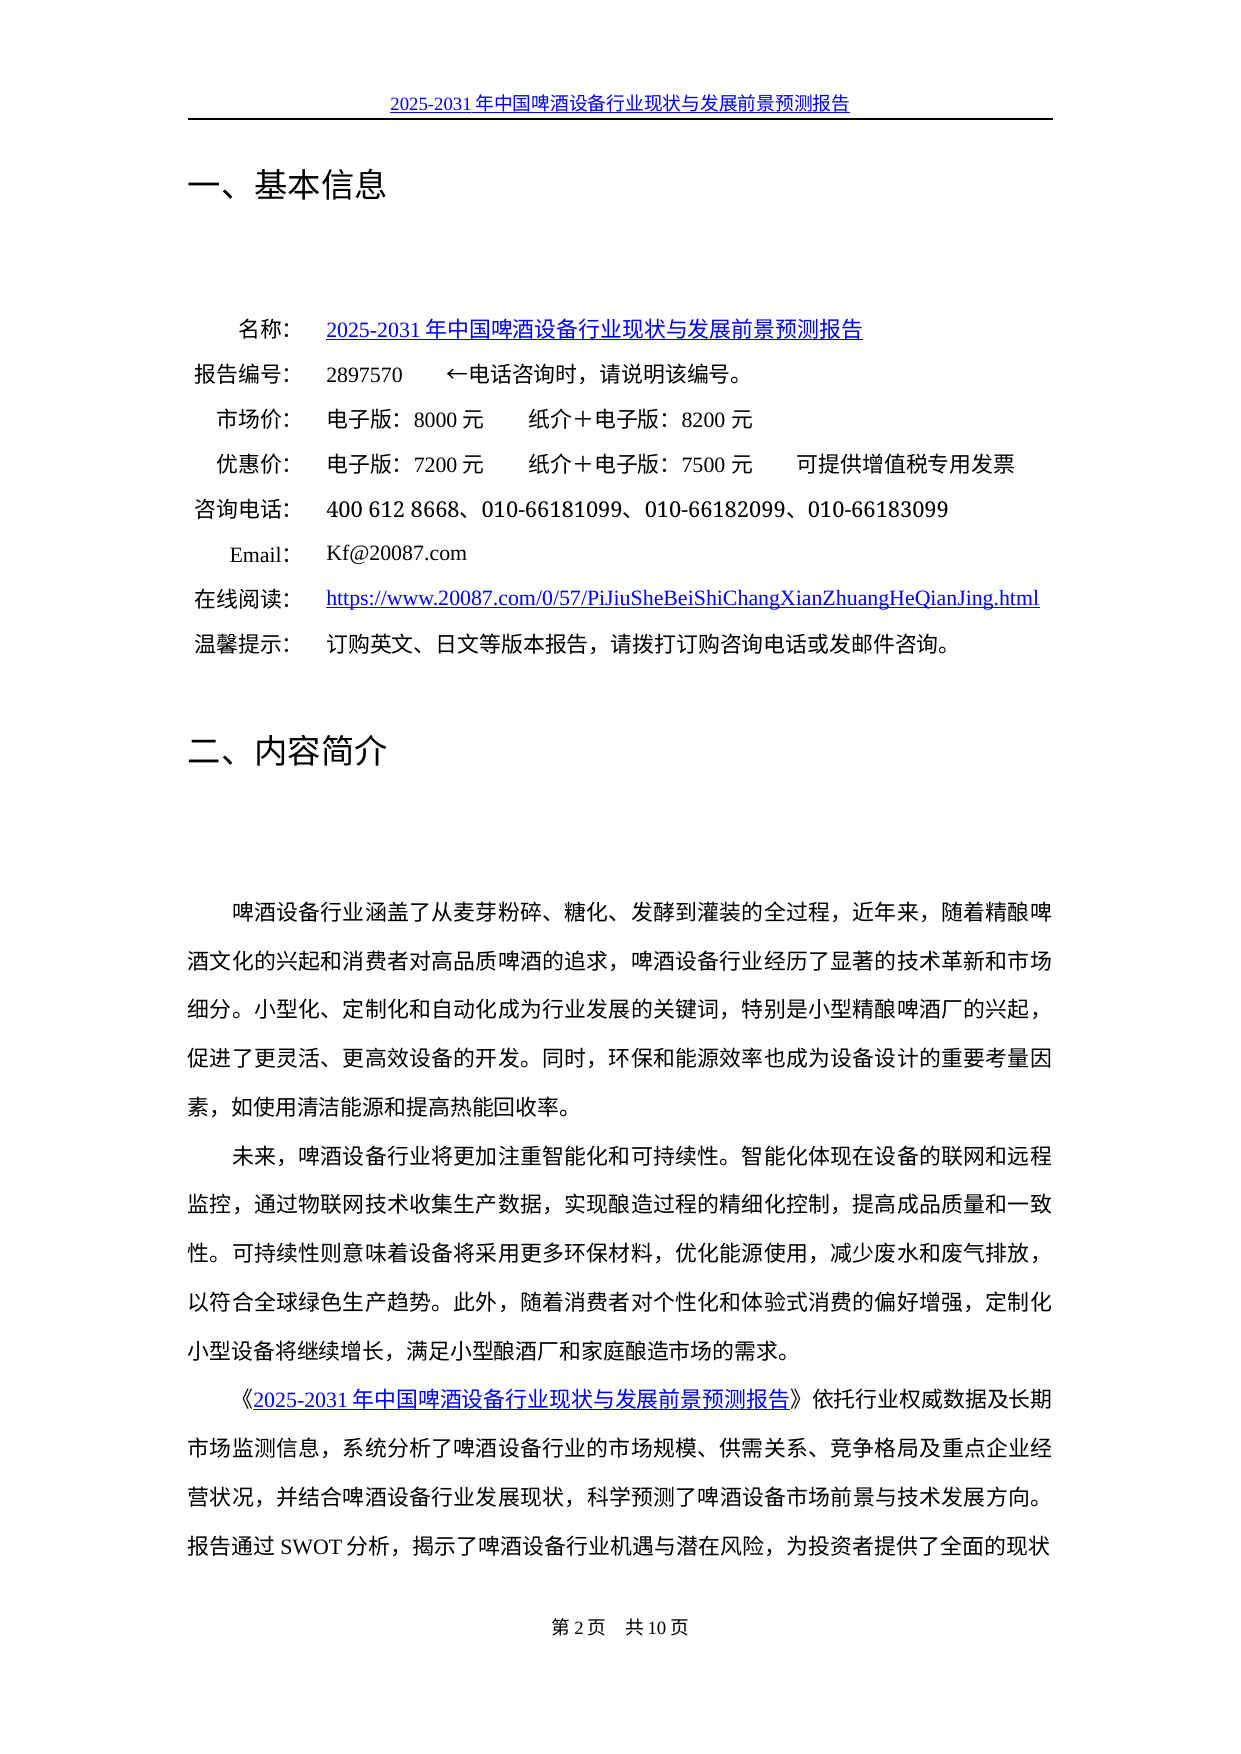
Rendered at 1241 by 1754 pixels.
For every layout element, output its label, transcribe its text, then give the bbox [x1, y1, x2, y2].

table_cell 电子版：7200 元 纸介＋电子版：7500 元 可提供增值税专用发票 [315, 447, 1073, 492]
title 二、内容简介 [187, 717, 1053, 782]
table_cell 温馨提示： [167, 627, 315, 672]
table_cell Kf@20087.com [315, 537, 1073, 582]
table_cell 在线阅读： [167, 582, 315, 627]
title 一、基本信息 [187, 150, 1053, 215]
table_header 名称： [167, 312, 315, 357]
table_cell 市场价： [167, 402, 315, 447]
table_cell 报告编号： [167, 357, 315, 402]
table_cell 400 612 8668、010-66181099、010-66182099、010-66183099 [315, 492, 1073, 537]
table_cell 订购英文、日文等版本报告，请拨打订购咨询电话或发邮件咨询。 [315, 627, 1073, 672]
table_cell [315, 582, 1073, 627]
table_cell 2897570 ←电话咨询时，请说明该编号。 [315, 357, 1073, 402]
table_cell 电子版：8000 元 纸介＋电子版：8200 元 [315, 402, 1073, 447]
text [187, 894, 1053, 1561]
table_cell 优惠价： [167, 447, 315, 492]
table_cell Email： [167, 537, 315, 582]
table_cell 咨询电话： [167, 492, 315, 537]
table_header 2025-2031年中国啤酒设备行业现状与发展前景预测报告 [315, 312, 1073, 357]
